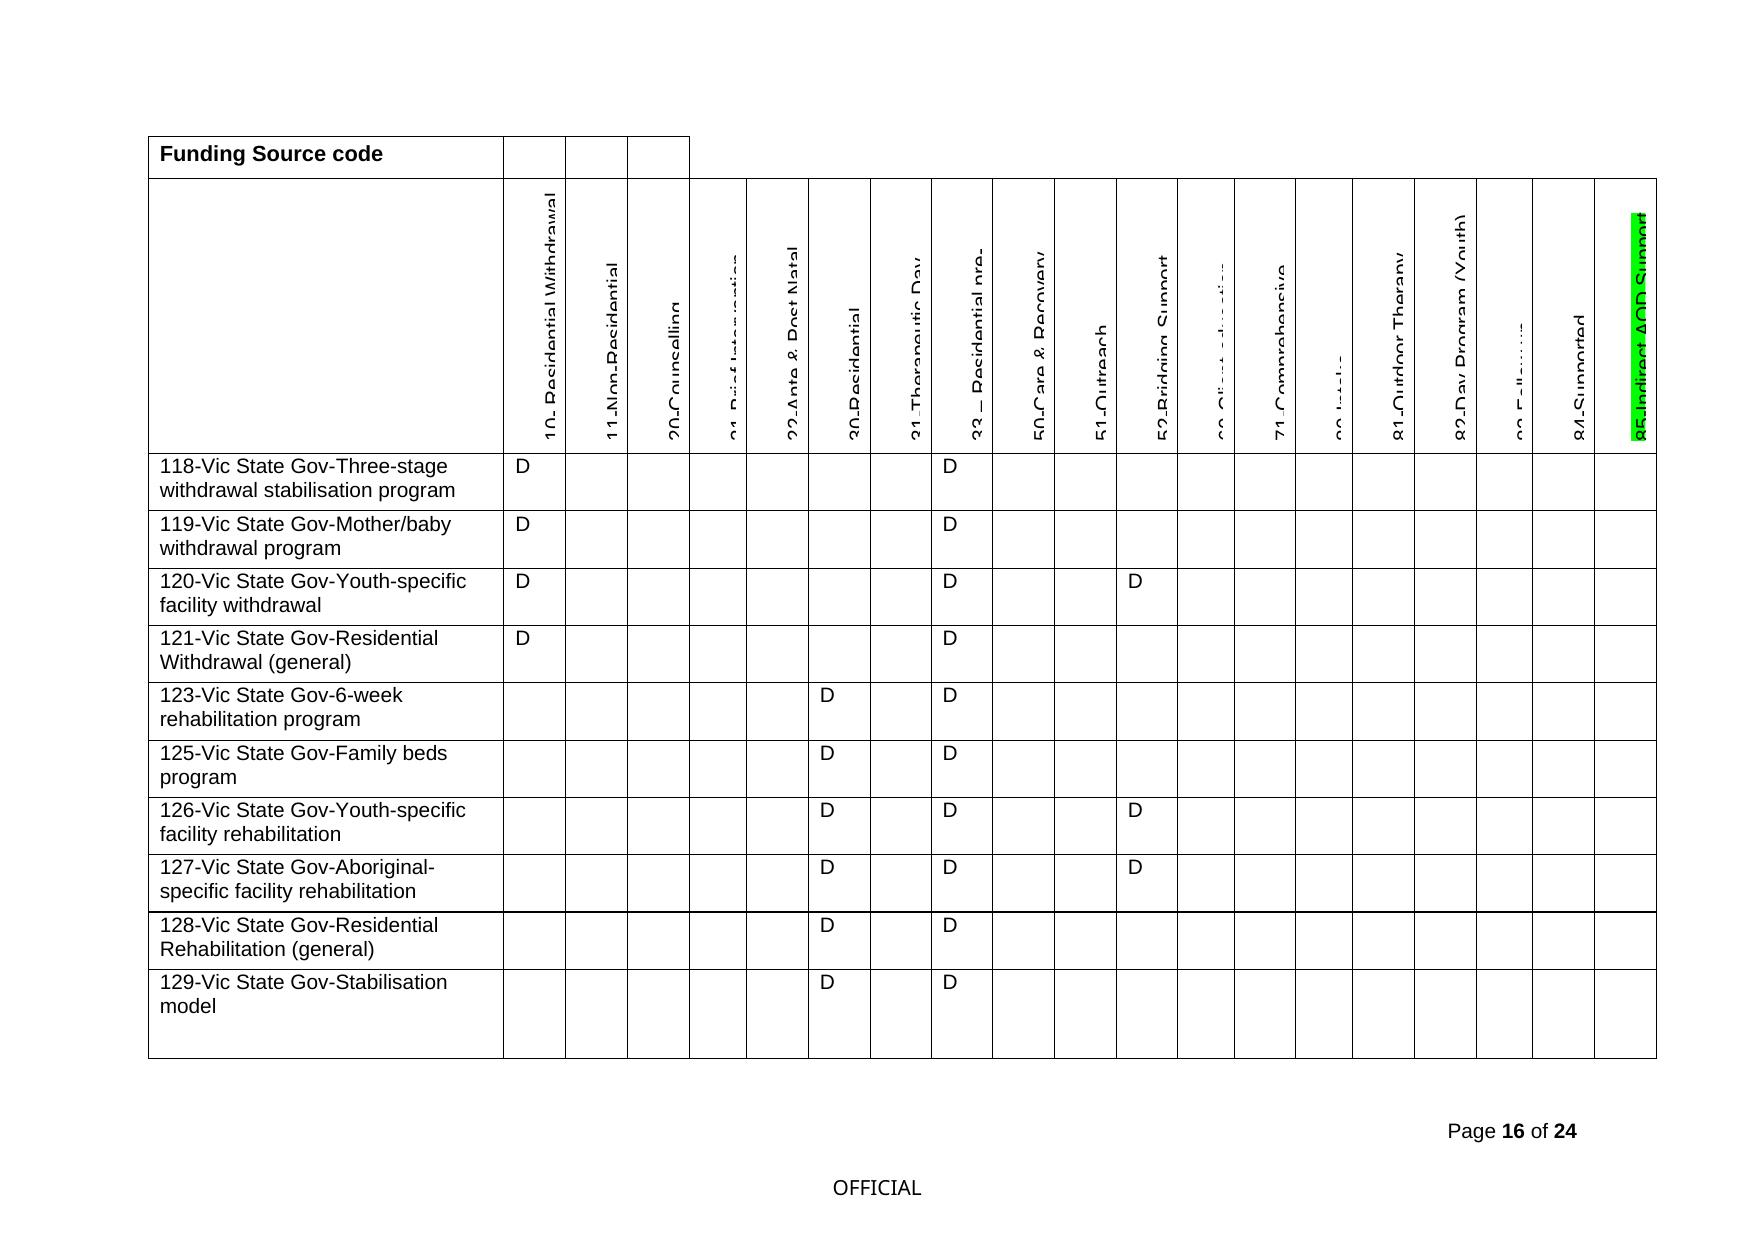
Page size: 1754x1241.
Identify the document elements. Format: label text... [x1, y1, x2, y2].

table_cell [993, 855, 1054, 911]
table_cell [1117, 626, 1177, 682]
table_cell [871, 454, 931, 510]
table_cell [1178, 511, 1234, 568]
table_header [628, 137, 689, 178]
table_cell [1178, 626, 1234, 682]
table_cell [747, 626, 808, 682]
table_cell [1117, 683, 1177, 739]
table_cell [504, 683, 565, 739]
table_cell [1055, 855, 1116, 911]
table_cell [1055, 741, 1116, 797]
table_cell D [809, 741, 870, 797]
table_header Funding Source code [149, 137, 503, 178]
table_cell [628, 798, 689, 854]
table_cell D [809, 855, 870, 911]
table_cell [1533, 913, 1594, 969]
table_cell [1235, 683, 1295, 739]
table_cell D [932, 626, 992, 682]
table_cell 33 – Residential pre-admission engagement [932, 179, 992, 453]
table_cell 121-Vic State Gov-Residential Withdrawal (general) [149, 626, 503, 682]
table_cell [1533, 511, 1594, 568]
table_cell 80-Intake [1296, 179, 1352, 453]
table_cell [1178, 454, 1234, 510]
table_cell D [1117, 798, 1177, 854]
table_cell [993, 569, 1054, 625]
table_cell [1533, 855, 1594, 911]
table_cell [1477, 683, 1532, 739]
table_cell [1477, 626, 1532, 682]
table_cell [993, 913, 1054, 969]
table_cell [1477, 454, 1532, 510]
table_cell 50-Care & Recovery Coordination [993, 179, 1054, 453]
table_cell [690, 454, 746, 510]
table_cell D [932, 683, 992, 739]
table_cell 128-Vic State Gov-Residential Rehabilitation (general) [149, 913, 503, 969]
table_cell [1117, 970, 1177, 1058]
table_cell [504, 798, 565, 854]
table_cell [1055, 970, 1116, 1058]
table_cell [1533, 798, 1594, 854]
table_cell 123-Vic State Gov-6-week rehabilitation program [149, 683, 503, 739]
table_cell [1477, 798, 1532, 854]
table_cell [1117, 741, 1177, 797]
table_cell [690, 569, 746, 625]
table_cell [1533, 626, 1594, 682]
table_cell 126-Vic State Gov-Youth-specific facility rehabilitation [149, 798, 503, 854]
table_cell [1235, 454, 1295, 510]
table_cell [993, 741, 1054, 797]
table_cell [1235, 913, 1295, 969]
table_cell D [932, 855, 992, 911]
table_cell D [932, 741, 992, 797]
table_cell 11-Non-Residential Withdrawal [566, 179, 627, 453]
table_cell [1235, 511, 1295, 568]
table_cell [1595, 569, 1656, 625]
table_cell [993, 511, 1054, 568]
table_cell [1178, 855, 1234, 911]
table_cell [628, 569, 689, 625]
table_cell [628, 970, 689, 1058]
table_cell [690, 798, 746, 854]
table_cell [1235, 855, 1295, 911]
table_cell [1415, 683, 1476, 739]
table_cell [504, 855, 565, 911]
table_cell [747, 855, 808, 911]
table_cell [1296, 454, 1352, 510]
table_cell [747, 454, 808, 510]
table_cell [1296, 683, 1352, 739]
table_cell 10- Residential Withdrawal [504, 179, 565, 453]
table_cell D [504, 626, 565, 682]
table_cell [871, 913, 931, 969]
table_cell [1235, 970, 1295, 1058]
table_cell 85-Indirect AOD Support [1595, 179, 1656, 453]
table_cell [1415, 798, 1476, 854]
table_cell [871, 741, 931, 797]
table_cell D [932, 798, 992, 854]
table_cell 71-Comprehensive assessment [1235, 179, 1295, 453]
table_cell [747, 913, 808, 969]
table_cell D [932, 454, 992, 510]
table_cell [747, 798, 808, 854]
table_cell 21-Brief Intervention [690, 179, 746, 453]
table_cell [1353, 855, 1414, 911]
table_cell [747, 569, 808, 625]
table_cell D [1117, 855, 1177, 911]
table_cell [628, 855, 689, 911]
table_cell [1353, 913, 1414, 969]
table_cell [1533, 970, 1594, 1058]
table_cell D [932, 970, 992, 1058]
table_cell [1117, 511, 1177, 568]
table_cell [1353, 569, 1414, 625]
table_cell [871, 798, 931, 854]
table_cell 20-Counselling [628, 179, 689, 453]
table_cell [1235, 626, 1295, 682]
table_cell [1595, 855, 1656, 911]
table_cell [690, 855, 746, 911]
table_cell [809, 569, 870, 625]
table_cell [1353, 683, 1414, 739]
table_cell 31-Therapeutic Day Rehabilitation [871, 179, 931, 453]
table_cell [1353, 511, 1414, 568]
table_cell 30-Residential Rehabilitation [809, 179, 870, 453]
table_cell [1055, 511, 1116, 568]
table_cell 129-Vic State Gov-Stabilisation model [149, 970, 503, 1058]
table_cell [871, 855, 931, 911]
table_cell [1296, 741, 1352, 797]
table_cell [149, 179, 503, 453]
table_header [566, 137, 627, 178]
table_cell [566, 626, 627, 682]
table_cell [566, 741, 627, 797]
table_cell [1477, 569, 1532, 625]
table_cell [1055, 454, 1116, 510]
table_cell [1055, 913, 1116, 969]
table_cell [809, 454, 870, 510]
table_cell [1235, 741, 1295, 797]
table_cell [1117, 454, 1177, 510]
table_cell [1415, 970, 1476, 1058]
table_cell [628, 741, 689, 797]
table_cell [1415, 454, 1476, 510]
table_cell [628, 626, 689, 682]
table_cell [1595, 970, 1656, 1058]
table_cell [1296, 511, 1352, 568]
table_cell [1055, 626, 1116, 682]
table_cell 127-Vic State Gov-Aboriginal-specific facility rehabilitation [149, 855, 503, 911]
table_cell [690, 913, 746, 969]
table_cell [504, 741, 565, 797]
table_cell [1533, 454, 1594, 510]
table_cell 22-Ante & Post Natal Support [747, 179, 808, 453]
table_cell [1296, 798, 1352, 854]
table_cell [566, 855, 627, 911]
table_cell [1296, 970, 1352, 1058]
table_cell D [504, 454, 565, 510]
table_cell 119-Vic State Gov-Mother/baby withdrawal program [149, 511, 503, 568]
table_cell 84-Supported Accommodation [1533, 179, 1594, 453]
table_cell [1415, 626, 1476, 682]
table_cell [1353, 741, 1414, 797]
table_cell [1415, 511, 1476, 568]
table_cell D [504, 511, 565, 568]
table_cell [1235, 798, 1295, 854]
table_cell [1178, 913, 1234, 969]
table_cell [1477, 741, 1532, 797]
table_cell [809, 626, 870, 682]
table_cell 51-Outreach [1055, 179, 1116, 453]
table_cell 118-Vic State Gov-Three-stage withdrawal stabilisation program [149, 454, 503, 510]
table_cell [993, 798, 1054, 854]
table_cell [1178, 683, 1234, 739]
table_cell [747, 970, 808, 1058]
table_cell [628, 683, 689, 739]
table_cell 81-Outdoor Therapy (Youth) [1353, 179, 1414, 453]
table_cell [690, 683, 746, 739]
table_cell 83-Follow up [1477, 179, 1532, 453]
table_cell [1296, 569, 1352, 625]
table_cell [993, 970, 1054, 1058]
table_cell [1415, 569, 1476, 625]
table_cell [1477, 855, 1532, 911]
table_cell [747, 511, 808, 568]
table_cell [1595, 683, 1656, 739]
table_cell 52-Bridging Support [1117, 179, 1177, 453]
table_cell [1235, 569, 1295, 625]
table_cell [1477, 913, 1532, 969]
table_cell [1055, 798, 1116, 854]
table_cell [1055, 569, 1116, 625]
table_cell D [1117, 569, 1177, 625]
table_cell [871, 683, 931, 739]
table_cell 125-Vic State Gov-Family beds program [149, 741, 503, 797]
table_cell [1178, 798, 1234, 854]
table_cell [1595, 626, 1656, 682]
table_cell [1595, 913, 1656, 969]
table_cell [1178, 741, 1234, 797]
table_cell [1477, 970, 1532, 1058]
table_cell [1353, 970, 1414, 1058]
table_cell [1477, 511, 1532, 568]
table_cell [871, 626, 931, 682]
table_cell [1117, 913, 1177, 969]
table_cell [1595, 798, 1656, 854]
table_cell [993, 454, 1054, 510]
table_cell [1533, 683, 1594, 739]
table_cell [1296, 626, 1352, 682]
table_cell [1595, 454, 1656, 510]
table_cell [504, 913, 565, 969]
table_cell D [932, 511, 992, 568]
table_cell [1178, 569, 1234, 625]
table_cell [690, 970, 746, 1058]
table_cell [566, 683, 627, 739]
table_cell [871, 511, 931, 568]
table_cell D [809, 970, 870, 1058]
table_cell [747, 683, 808, 739]
table_cell [871, 970, 931, 1058]
table_cell D [809, 798, 870, 854]
table_cell [1296, 913, 1352, 969]
table_cell 60-Client education program [1178, 179, 1234, 453]
table_cell [566, 798, 627, 854]
table_cell [993, 683, 1054, 739]
table_cell [1595, 741, 1656, 797]
table_cell [566, 913, 627, 969]
table_cell D [932, 569, 992, 625]
table_cell [1533, 569, 1594, 625]
table_cell [1415, 741, 1476, 797]
table_cell [1353, 454, 1414, 510]
table_cell [628, 913, 689, 969]
table_cell [566, 511, 627, 568]
table_cell [1353, 626, 1414, 682]
table_cell [871, 569, 931, 625]
table_cell [1415, 913, 1476, 969]
table_header [504, 137, 565, 178]
table_cell [504, 970, 565, 1058]
table_cell [1178, 970, 1234, 1058]
table_cell D [809, 913, 870, 969]
table_cell [1595, 511, 1656, 568]
table_cell [690, 511, 746, 568]
table_cell [1055, 683, 1116, 739]
table_cell [747, 741, 808, 797]
table_cell [809, 511, 870, 568]
table_cell [690, 626, 746, 682]
table_cell [993, 626, 1054, 682]
table_cell [1533, 741, 1594, 797]
table_cell 82-Day Program (Youth) [1415, 179, 1476, 453]
table_cell [628, 511, 689, 568]
table_cell [1296, 855, 1352, 911]
table_cell 120-Vic State Gov-Youth-specific facility withdrawal [149, 569, 503, 625]
table_cell [566, 970, 627, 1058]
table_cell D [809, 683, 870, 739]
table_cell [1353, 798, 1414, 854]
table_cell [628, 454, 689, 510]
table_cell [566, 569, 627, 625]
table_cell [690, 741, 746, 797]
table_cell D [504, 569, 565, 625]
table_cell [566, 454, 627, 510]
table_cell [1415, 855, 1476, 911]
table_cell D [932, 913, 992, 969]
